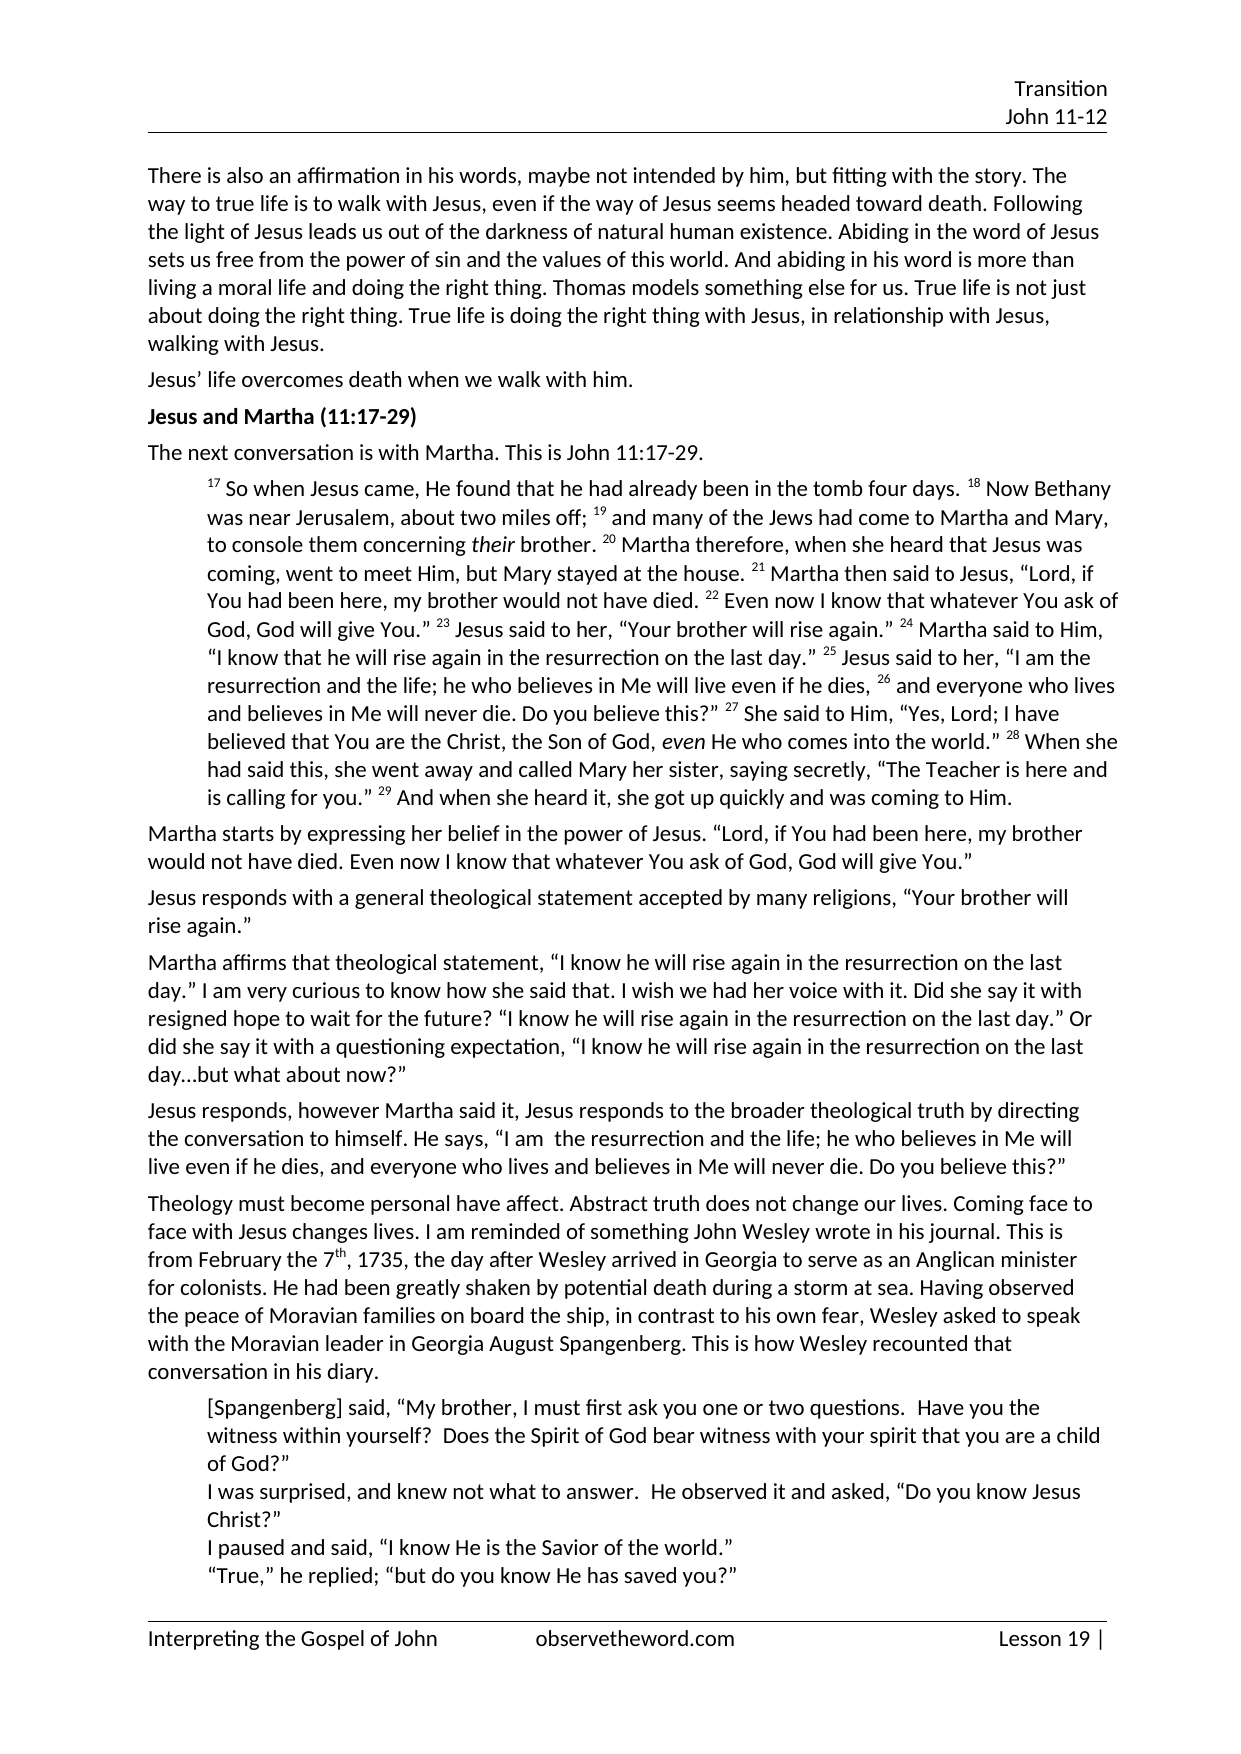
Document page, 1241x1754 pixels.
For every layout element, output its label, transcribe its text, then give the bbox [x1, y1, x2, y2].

text 17 So when Jesus came, He found that he had already been in the tomb four days. 18 Now Bethany was near Jerusalem, about two miles off; 19 and many of the Jews had come to Martha and Mary, to console them concerning their brother. 20 Martha therefore, when she heard that Jesus was coming, went to meet Him, but Mary stayed at the house. 21 Martha then said to Jesus, “Lord, if You had been here, my brother would not have died. 22 Even now I know that whatever You ask of God, God will give You.” 23 Jesus said to her, “Your brother will rise again.” 24 Martha said to Him, “I know that he will rise again in the resurrection on the last day.” 25 Jesus said to her, “I am the resurrection and the life; he who believes in Me will live even if he dies, 26 and everyone who lives and believes in Me will never die. Do you believe this?” 27 She said to Him, “Yes, Lord; I have believed that You are the Christ, the Son of God, even He who comes into the world.” 28 When she had said this, she went away and called Mary her sister, saying secretly, “The Teacher is here and is calling for you.” 29 And when she heard it, she got up quickly and was coming to Him. [207, 474, 1122, 811]
text [Spangenberg] said, “My brother, I must first ask you one or two questions. Have you the witness within yourself? Does the Spirit of God bear witness with your spirit that you are a child of God?” [207, 1393, 1107, 1477]
text I paused and said, “I know He is the Savior of the world.” [207, 1533, 1107, 1561]
text Jesus’ life overcomes death when we walk with him. [148, 366, 1107, 393]
text Martha starts by expressing her belief in the power of Jesus. “Lord, if You had been here, my brother would not have died. Even now I know that whatever You ask of God, God will give You.” [148, 819, 1107, 875]
text “True,” he replied; “but do you know He has saved you?” [207, 1561, 1107, 1589]
text The next conversation is with Martha. This is John 11:17-29. [148, 438, 1107, 466]
text Theology must become personal have affect. Abstract truth does not change our lives. Coming face to face with Jesus changes lives. I am reminded of something John Wesley wrote in his journal. This is from February the 7th, 1735, the day after Wesley arrived in Georgia to serve as an Anglican minister for colonists. He had been greatly shaken by potential death during a storm at sea. Having observed the peace of Moravian families on board the ship, in contrast to his own fear, Wesley asked to speak with the Moravian leader in Georgia August Spangenberg. This is how Wesley recounted that conversation in his diary. [148, 1189, 1107, 1385]
text Jesus responds with a general theological statement accepted by many religions, “Your brother will rise again.” [148, 883, 1107, 939]
text Martha affirms that theological statement, “I know he will rise again in the resurrection on the last day.” I am very curious to know how she said that. I wish we had her voice with it. Did she say it with resigned hope to wait for the future? “I know he will rise again in the resurrection on the last day.” Or did she say it with a questioning expectation, “I know he will rise again in the resurrection on the last day…but what about now?” [148, 948, 1107, 1088]
text I was surprised, and knew not what to answer. He observed it and asked, “Do you know Jesus Christ?” [207, 1477, 1107, 1533]
text There is also an affirmation in his words, maybe not intended by him, but fitting with the story. The way to true life is to walk with Jesus, even if the way of Jesus seems headed toward death. Following the light of Jesus leads us out of the darkness of natural human existence. Abiding in the word of Jesus sets us free from the power of sin and the values of this world. And abiding in his word is more than living a moral life and doing the right thing. Thomas models something else for us. True life is not just about doing the right thing. True life is doing the right thing with Jesus, in relationship with Jesus, walking with Jesus. [148, 161, 1107, 357]
text Jesus responds, however Martha said it, Jesus responds to the broader theological truth by directing the conversation to himself. He says, “I am the resurrection and the life; he who believes in Me will live even if he dies, and everyone who lives and believes in Me will never die. Do you believe this?” [148, 1096, 1107, 1180]
subtitle Jesus and Martha (11:17-29) [148, 402, 1107, 430]
